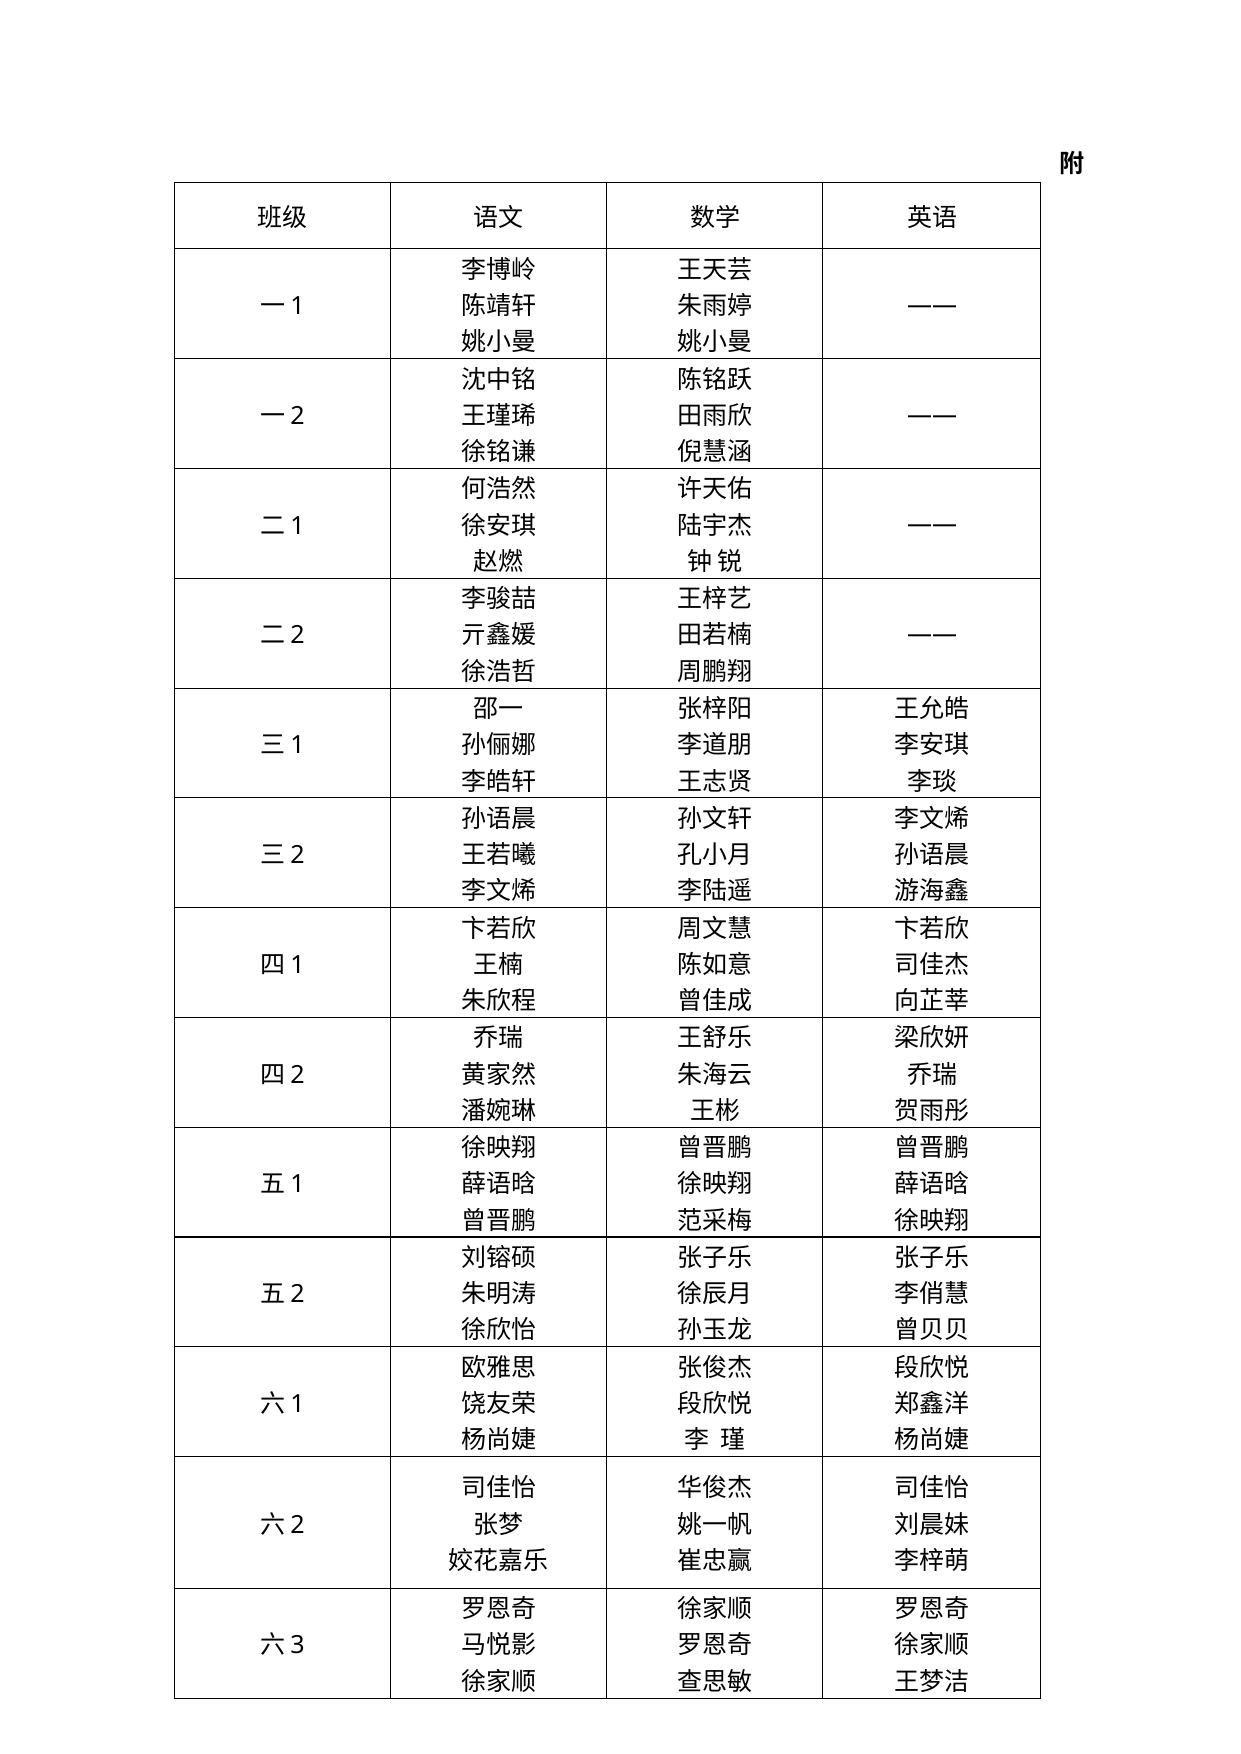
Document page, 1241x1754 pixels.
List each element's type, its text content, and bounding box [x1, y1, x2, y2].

text 附件：社头小学2023年春学期学科单项知识竞赛优秀学生名单 [187, 129, 1063, 194]
table_cell 司佳怡 张梦 姣花嘉乐 [391, 1457, 606, 1588]
table_cell 六3 [175, 1589, 390, 1697]
table_cell 曾晋鹏 薛语晗 徐映翔 [823, 1128, 1040, 1236]
table_cell 罗恩奇 马悦影 徐家顺 [391, 1589, 606, 1697]
table_cell 张子乐 徐辰月 孙玉龙 [607, 1238, 822, 1346]
table_cell 刘镕硕 朱明涛 徐欣怡 [391, 1238, 606, 1346]
table_cell 李骏喆 亓鑫媛 徐浩哲 [391, 579, 606, 687]
table_cell 三2 [175, 798, 390, 907]
table_cell 王允皓 李安琪 李琰 [823, 689, 1040, 797]
table_cell 张梓阳 李道朋 王志贤 [607, 689, 822, 797]
table_cell 何浩然 徐安琪 赵燃 [391, 469, 606, 578]
table_cell 邵一 孙俪娜 李皓轩 [391, 689, 606, 797]
table_cell 六2 [175, 1457, 390, 1588]
table_header 英语 [823, 183, 1040, 248]
table_cell 一2 [175, 359, 390, 468]
table_cell 五1 [175, 1128, 390, 1236]
table_cell 孙文轩 孔小月 李陆遥 [607, 798, 822, 907]
table_header 班级 [175, 183, 390, 248]
table_cell 沈中铭 王瑾琋 徐铭谦 [391, 359, 606, 468]
table_cell 六1 [175, 1347, 390, 1456]
table_cell 王天芸 朱雨婷 姚小曼 [607, 249, 822, 358]
table_header 语文 [391, 183, 606, 248]
table_cell 卞若欣 王楠 朱欣程 [391, 908, 606, 1017]
table_cell 华俊杰 姚一帆 崔忠赢 [607, 1457, 822, 1588]
table_cell 王舒乐 朱海云 王彬 [607, 1018, 822, 1127]
table_cell —— [823, 249, 1040, 358]
table_cell 徐映翔 薛语晗 曾晋鹏 [391, 1128, 606, 1236]
table_cell 欧雅思 饶友荣 杨尚婕 [391, 1347, 606, 1456]
table_cell 李博岭 陈靖轩 姚小曼 [391, 249, 606, 358]
table_cell 五2 [175, 1238, 390, 1346]
table_cell 陈铭跃 田雨欣 倪慧涵 [607, 359, 822, 468]
table_cell 张子乐 李俏慧 曾贝贝 [823, 1238, 1040, 1346]
table_cell 许天佑 陆宇杰 钟 锐 [607, 469, 822, 578]
table_cell —— [823, 359, 1040, 468]
table_header 数学 [607, 183, 822, 248]
table_cell 孙语晨 王若曦 李文烯 [391, 798, 606, 907]
table_cell 三1 [175, 689, 390, 797]
table_cell 司佳怡 刘晨妹 李梓萌 [823, 1457, 1040, 1588]
table_cell 卞若欣 司佳杰 向芷莘 [823, 908, 1040, 1017]
table_cell 张俊杰 段欣悦 李 瑾 [607, 1347, 822, 1456]
table_cell 徐家顺 罗恩奇 查思敏 [607, 1589, 822, 1697]
table_cell 二2 [175, 579, 390, 687]
table_cell 四1 [175, 908, 390, 1017]
table_cell 段欣悦 郑鑫洋 杨尚婕 [823, 1347, 1040, 1456]
table_cell 罗恩奇 徐家顺 王梦洁 [823, 1589, 1040, 1697]
table_cell —— [823, 579, 1040, 687]
table_cell 乔瑞 黄家然 潘婉琳 [391, 1018, 606, 1127]
table_cell 王梓艺 田若楠 周鹏翔 [607, 579, 822, 687]
table_cell 四2 [175, 1018, 390, 1127]
table_cell 一1 [175, 249, 390, 358]
table_cell 梁欣妍 乔瑞 贺雨彤 [823, 1018, 1040, 1127]
table_cell 周文慧 陈如意 曾佳成 [607, 908, 822, 1017]
table_cell 李文烯 孙语晨 游海鑫 [823, 798, 1040, 907]
table_cell —— [823, 469, 1040, 578]
table_cell 二1 [175, 469, 390, 578]
table_cell 曾晋鹏 徐映翔 范采梅 [607, 1128, 822, 1236]
